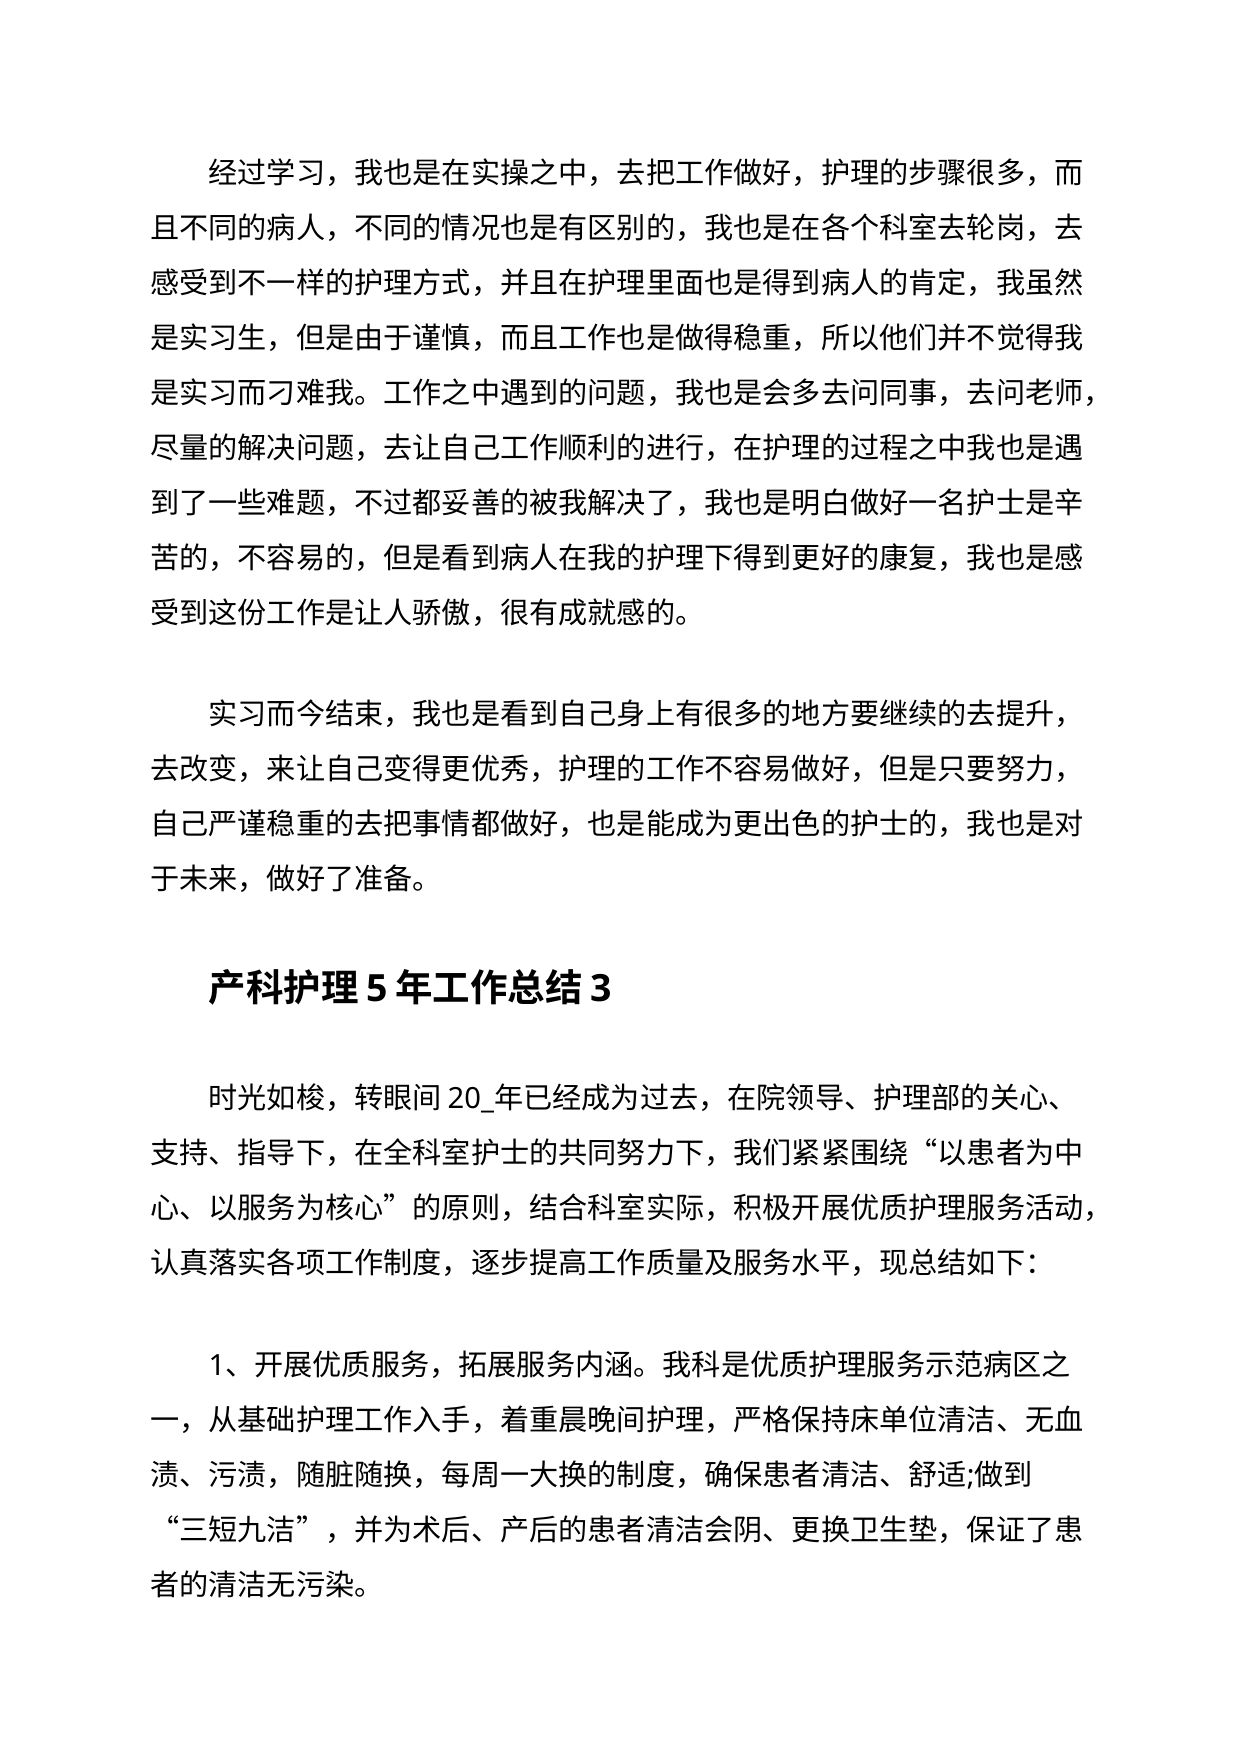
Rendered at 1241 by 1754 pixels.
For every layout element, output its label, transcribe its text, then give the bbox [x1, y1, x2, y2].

text 产科护理5年工作总结3 [150, 957, 1090, 1012]
text 1、开展优质服务，拓展服务内涵。我科是优质护理服务示范病区之一，从基础护理工作入手，着重晨晚间护理，严格保持床单位清洁、无血渍、污渍，随脏随换，每周一大换的制度，确保患者清洁、舒适;做到“三短九洁”，并为术后、产后的患者清洁会阴、更换卫生垫，保证了患者的清洁无污染。 [150, 1342, 1090, 1604]
text 时光如梭，转眼间20_年已经成为过去，在院领导、护理部的关心、支持、指导下，在全科室护士的共同努力下，我们紧紧围绕“以患者为中心、以服务为核心”的原则，结合科室实际，积极开展优质护理服务活动，认真落实各项工作制度，逐步提高工作质量及服务水平，现总结如下： [150, 1075, 1090, 1282]
text 经过学习，我也是在实操之中，去把工作做好，护理的步骤很多，而且不同的病人，不同的情况也是有区别的，我也是在各个科室去轮岗，去感受到不一样的护理方式，并且在护理里面也是得到病人的肯定，我虽然是实习生，但是由于谨慎，而且工作也是做得稳重，所以他们并不觉得我是实习而刁难我。工作之中遇到的问题，我也是会多去问同事，去问老师，尽量的解决问题，去让自己工作顺利的进行，在护理的过程之中我也是遇到了一些难题，不过都妥善的被我解决了，我也是明白做好一名护士是辛苦的，不容易的，但是看到病人在我的护理下得到更好的康复，我也是感受到这份工作是让人骄傲，很有成就感的。 [150, 150, 1090, 631]
text 实习而今结束，我也是看到自己身上有很多的地方要继续的去提升，去改变，来让自己变得更优秀，护理的工作不容易做好，但是只要努力，自己严谨稳重的去把事情都做好，也是能成为更出色的护士的，我也是对于未来，做好了准备。 [150, 691, 1090, 898]
